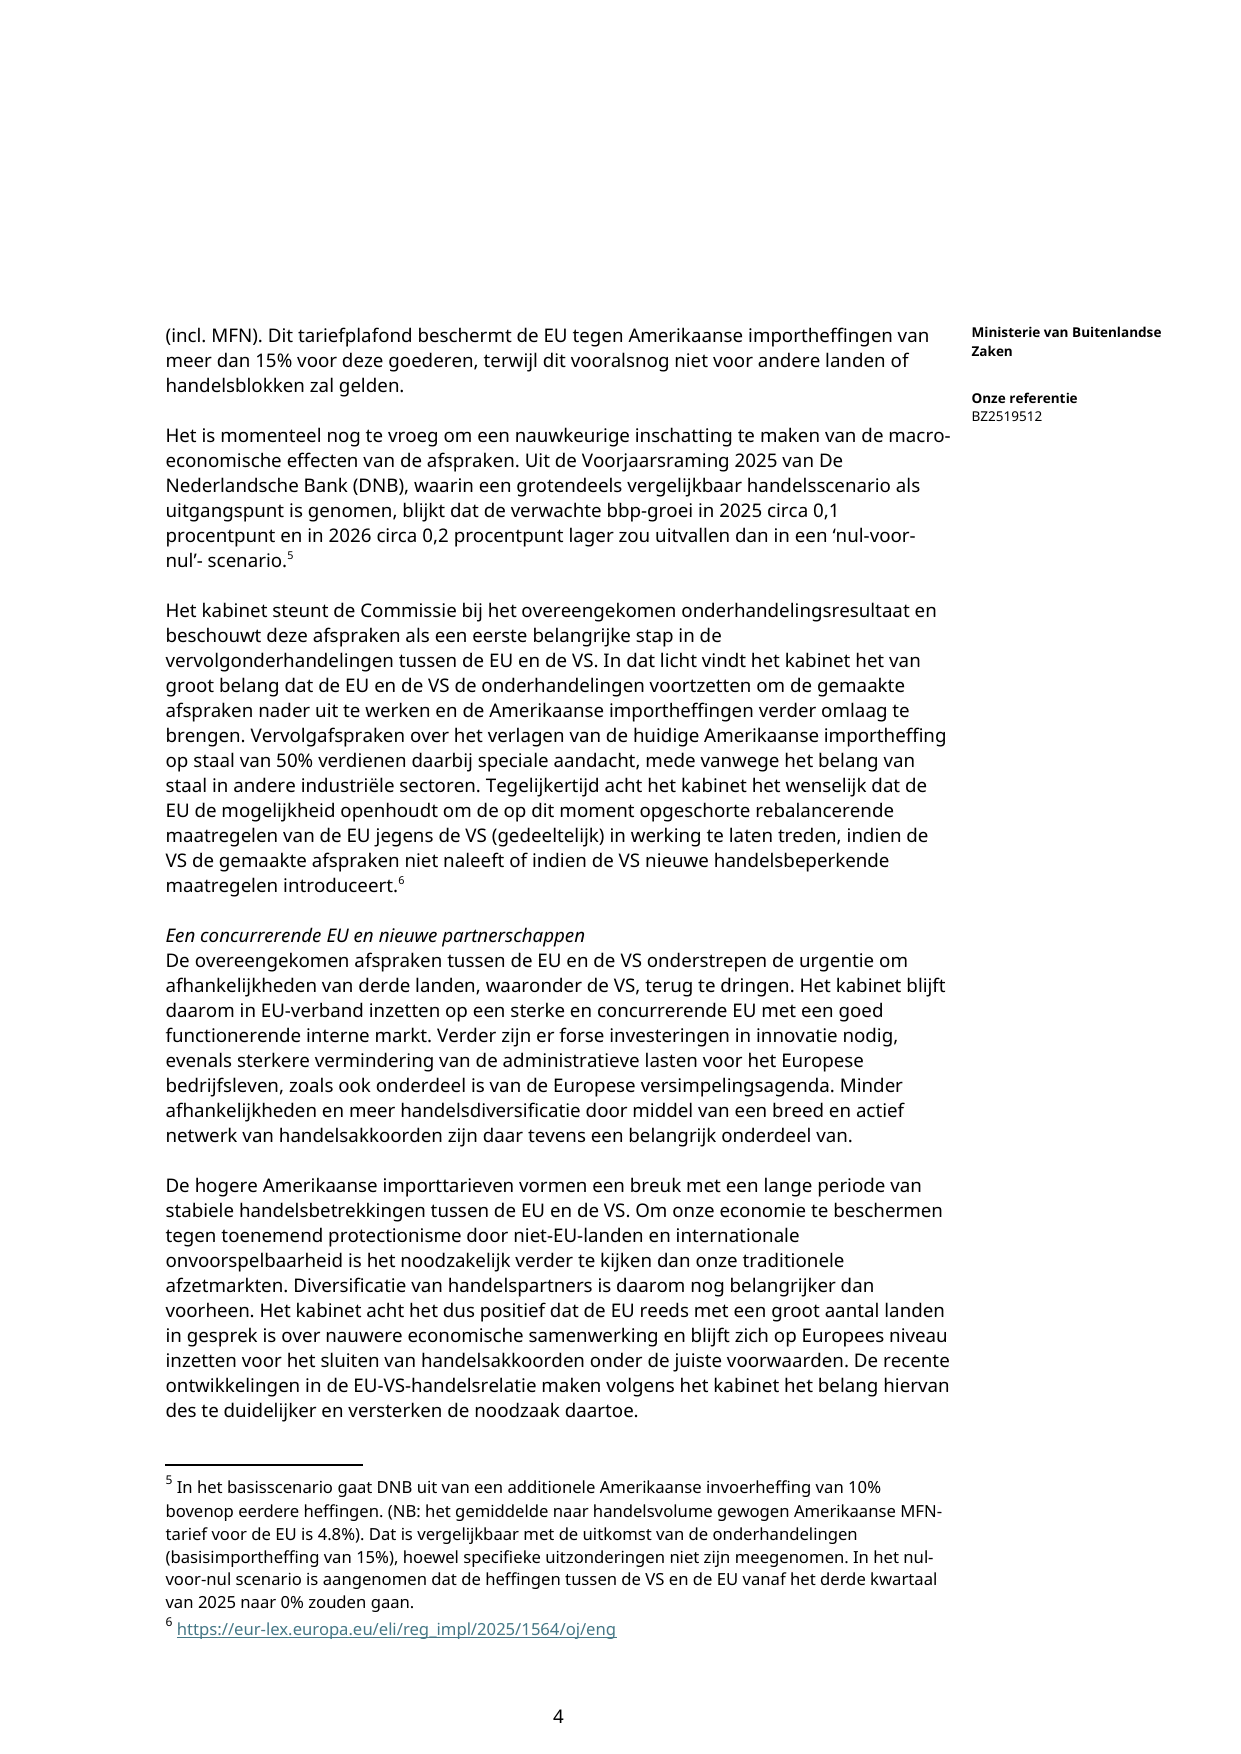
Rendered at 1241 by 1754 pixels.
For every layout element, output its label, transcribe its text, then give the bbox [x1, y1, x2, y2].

subtitle Het kabinet steunt de Commissie bij het overeengekomen onderhandelingsresultaat en beschouwt deze afspraken als een eerste belangrijke stap in de vervolgonderhandelingen tussen de EU en de VS. In dat licht vindt het kabinet het van groot belang dat de EU en de VS de onderhandelingen voortzetten om de gemaakte afspraken nader uit te werken en de Amerikaanse importheffingen verder omlaag te brengen. Vervolgafspraken over het verlagen van de huidige Amerikaanse importheffing op staal van 50% verdienen daarbij speciale aandacht, mede vanwege het belang van staal in andere industriële sectoren. Tegelijkertijd acht het kabinet het wenselijk dat de EU de mogelijkheid openhoudt om de op dit moment opgeschorte rebalancerende maatregelen van de EU jegens de VS (gedeeltelijk) in werking te laten treden, indien de VS de gemaakte afspraken niet naleeft of indien de VS nieuwe handelsbeperkende maatregelen introduceert. [165, 597, 951, 897]
text Het is momenteel nog te vroeg om een nauwkeurige inschatting te maken van de macro-economische effecten van de afspraken. Uit de Voorjaarsraming 2025 van De Nederlandsche Bank (DNB), waarin een grotendeels vergelijkbaar handelsscenario als uitgangspunt is genomen, blijkt dat de verwachte bbp-groei in 2025 circa 0,1 procentpunt en in 2026 circa 0,2 procentpunt lager zou uitvallen dan in een ‘nul-voor-nul’- scenario. [165, 422, 951, 572]
text De hogere Amerikaanse importtarieven vormen een breuk met een lange periode van stabiele handelsbetrekkingen tussen de EU en de VS. Om onze economie te beschermen tegen toenemend protectionisme door niet-EU-landen en internationale onvoorspelbaarheid is het noodzakelijk verder te kijken dan onze traditionele afzetmarkten. Diversificatie van handelspartners is daarom nog belangrijker dan voorheen. Het kabinet acht het dus positief dat de EU reeds met een groot aantal landen in gesprek is over nauwere economische samenwerking en blijft zich op Europees niveau inzetten voor het sluiten van handelsakkoorden onder de juiste voorwaarden. De recente ontwikkelingen in de EU-VS-handelsrelatie maken volgens het kabinet het belang hiervan des te duidelijker en versterken de noodzaak daartoe. [165, 1172, 951, 1422]
text Een concurrerende EU en nieuwe partnerschappen [165, 922, 951, 947]
text De overeengekomen afspraken tussen de EU en de VS onderstrepen de urgentie om afhankelijkheden van derde landen, waaronder de VS, terug te dringen. Het kabinet blijft daarom in EU-verband inzetten op een sterke en concurrerende EU met een goed functionerende interne markt. Verder zijn er forse investeringen in innovatie nodig, evenals sterkere vermindering van de administratieve lasten voor het Europese bedrijfsleven, zoals ook onderdeel is van de Europese versimpelingsagenda. Minder afhankelijkheden en meer handelsdiversificatie door middel van een breed en actief netwerk van handelsakkoorden zijn daar tevens een belangrijk onderdeel van. [165, 947, 951, 1147]
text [165, 322, 951, 397]
